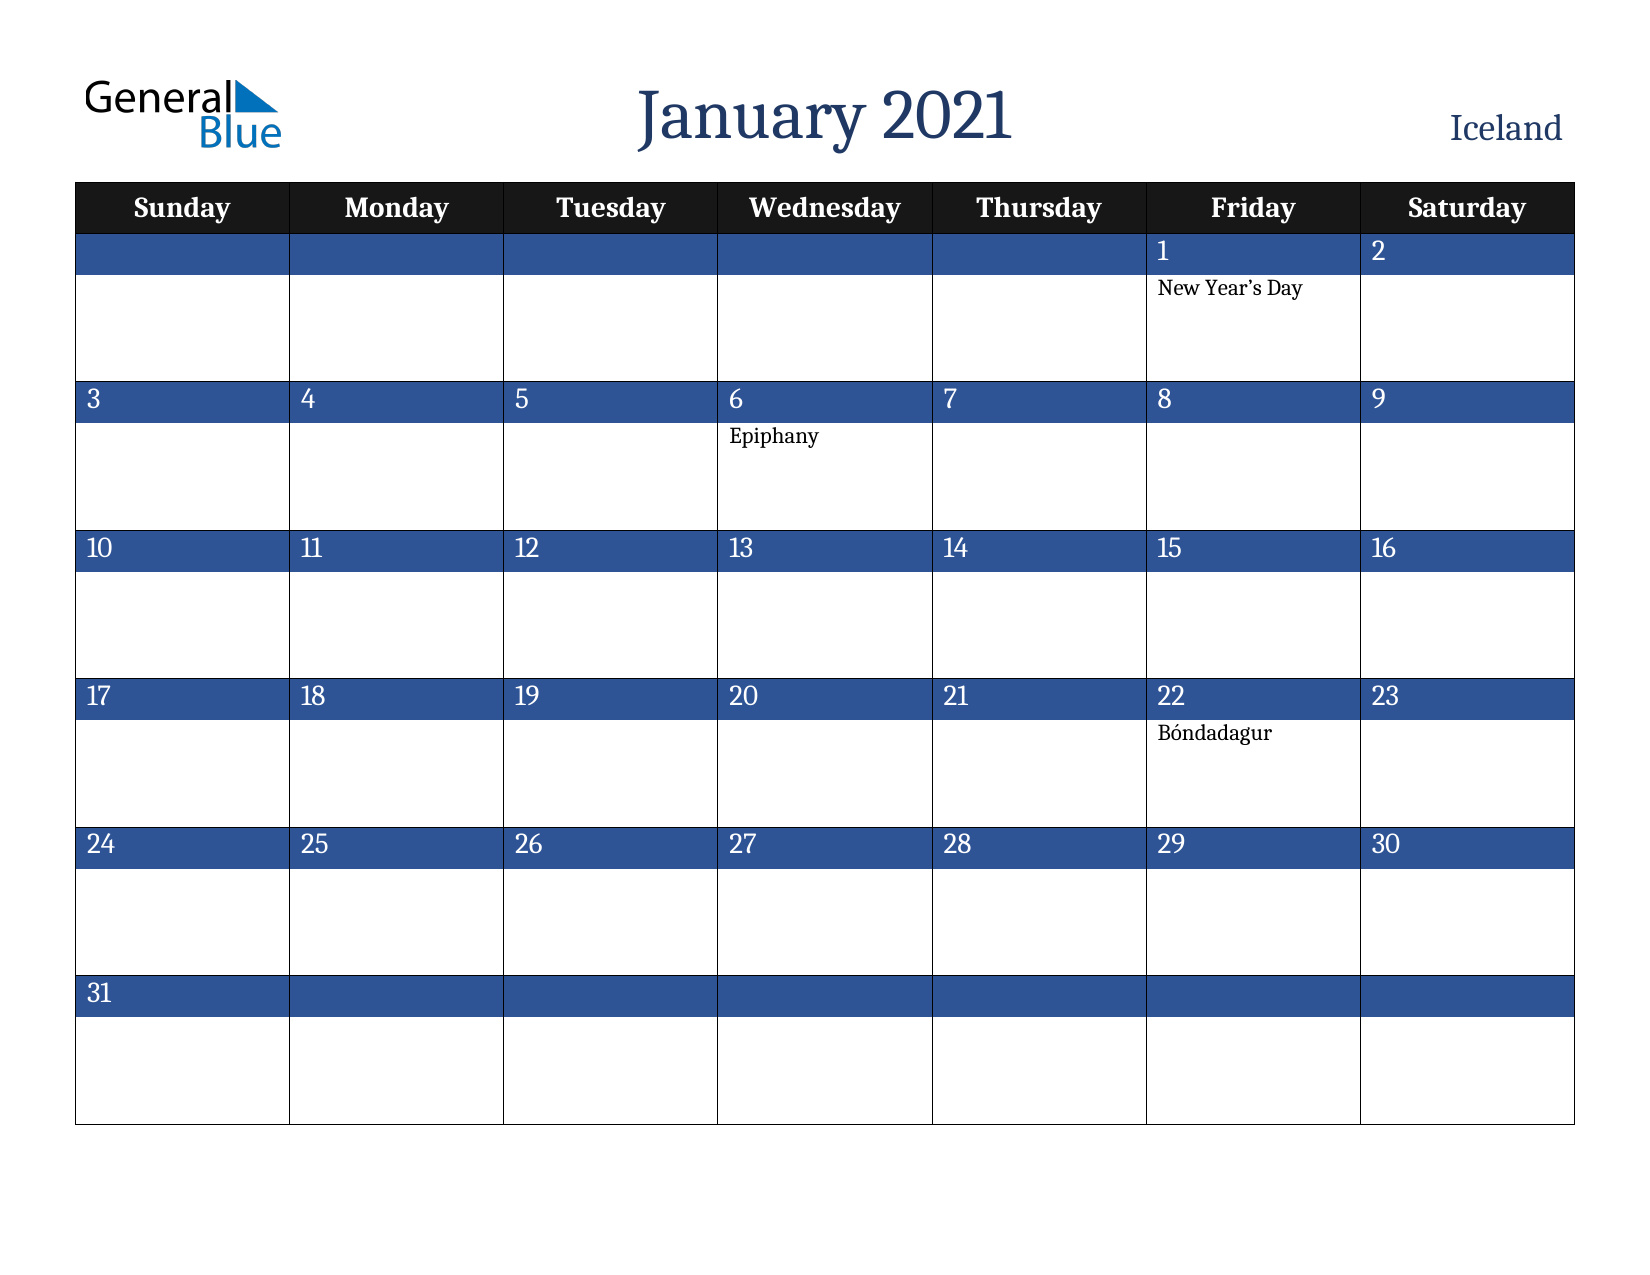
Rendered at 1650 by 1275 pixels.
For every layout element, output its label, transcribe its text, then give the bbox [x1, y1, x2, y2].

table_cell [290, 976, 503, 1017]
table_cell Tuesday [504, 183, 717, 233]
table_cell 24 [76, 828, 289, 869]
table_cell [290, 869, 503, 975]
table_cell [718, 572, 932, 678]
table_cell [504, 720, 717, 827]
table_cell 15 [1147, 531, 1360, 572]
table_cell [718, 234, 932, 275]
table_cell Friday [1147, 183, 1360, 233]
table_cell [718, 1017, 932, 1123]
table_cell [1361, 572, 1574, 678]
table_cell [1147, 1017, 1360, 1123]
table_cell 12 [504, 531, 717, 572]
table_cell [718, 976, 932, 1017]
table_cell [76, 234, 289, 275]
table_cell [933, 423, 1146, 530]
table_cell [933, 976, 1146, 1017]
table_cell 16 [1361, 531, 1574, 572]
table_cell [504, 976, 717, 1017]
table_cell 22 [1147, 679, 1360, 720]
table_cell 10 [76, 531, 289, 572]
table_cell [504, 234, 717, 275]
table_cell 19 [504, 679, 717, 720]
table_cell 31 [76, 976, 289, 1017]
table_cell 14 [933, 531, 1146, 572]
table_cell [290, 720, 503, 827]
table_cell 29 [1147, 828, 1360, 869]
table_cell 5 [504, 382, 717, 423]
table_cell 18 [290, 679, 503, 720]
table_cell [718, 869, 932, 975]
table_cell [76, 423, 289, 530]
table_cell 17 [76, 679, 289, 720]
table_cell 3 [76, 382, 289, 423]
table_cell 4 [290, 382, 503, 423]
table_cell 20 [718, 679, 932, 720]
table_cell [76, 572, 289, 678]
table_cell [933, 275, 1146, 381]
table_cell [1147, 976, 1360, 1017]
table_cell [1361, 423, 1574, 530]
table_cell New Year’s Day [1147, 275, 1360, 381]
table_cell [504, 275, 717, 381]
table_cell [933, 720, 1146, 827]
table_cell [933, 869, 1146, 975]
table_cell Monday [290, 183, 503, 233]
table_header January 2021 [504, 75, 1146, 182]
table_cell [1147, 423, 1360, 530]
table_cell 6 [718, 382, 932, 423]
table_cell 7 [933, 382, 1146, 423]
table_cell 27 [718, 828, 932, 869]
table_cell 11 [290, 531, 503, 572]
table_cell 1 [1147, 234, 1360, 275]
table_cell [76, 1017, 289, 1123]
table_cell [504, 423, 717, 530]
table_cell [933, 572, 1146, 678]
table_cell [504, 869, 717, 975]
table_cell 21 [933, 679, 1146, 720]
table_cell [1361, 720, 1574, 827]
table_cell Sunday [76, 183, 289, 233]
table_cell Saturday [1361, 183, 1574, 233]
table_cell 2 [1361, 234, 1574, 275]
table_cell Epiphany [718, 423, 932, 530]
table_cell [1361, 275, 1574, 381]
table_cell 23 [1361, 679, 1574, 720]
table_cell [290, 234, 503, 275]
table_cell [1361, 869, 1574, 975]
table_cell [76, 869, 289, 975]
table_cell [290, 423, 503, 530]
table_cell 13 [718, 531, 932, 572]
table_header [76, 75, 503, 182]
table_cell 9 [1361, 382, 1574, 423]
table_cell [1147, 869, 1360, 975]
table_cell [933, 234, 1146, 275]
table_cell 8 [1147, 382, 1360, 423]
table_cell [718, 275, 932, 381]
table_cell [504, 1017, 717, 1123]
table_header Iceland [1146, 75, 1574, 182]
picture [86, 80, 281, 148]
table_cell [290, 1017, 503, 1123]
table_cell Bóndadagur [1147, 720, 1360, 827]
table_cell 30 [1361, 828, 1574, 869]
table_cell [1361, 1017, 1574, 1123]
table_cell Wednesday [718, 183, 932, 233]
table_cell 28 [933, 828, 1146, 869]
table_cell [933, 1017, 1146, 1123]
table_cell [76, 275, 289, 381]
table_cell [290, 572, 503, 678]
table_cell [76, 720, 289, 827]
table_cell [718, 720, 932, 827]
table_cell [1147, 572, 1360, 678]
table_cell [1361, 976, 1574, 1017]
table_cell 26 [504, 828, 717, 869]
table_cell Thursday [933, 183, 1146, 233]
table_cell 25 [290, 828, 503, 869]
table_cell [504, 572, 717, 678]
table_cell [290, 275, 503, 381]
